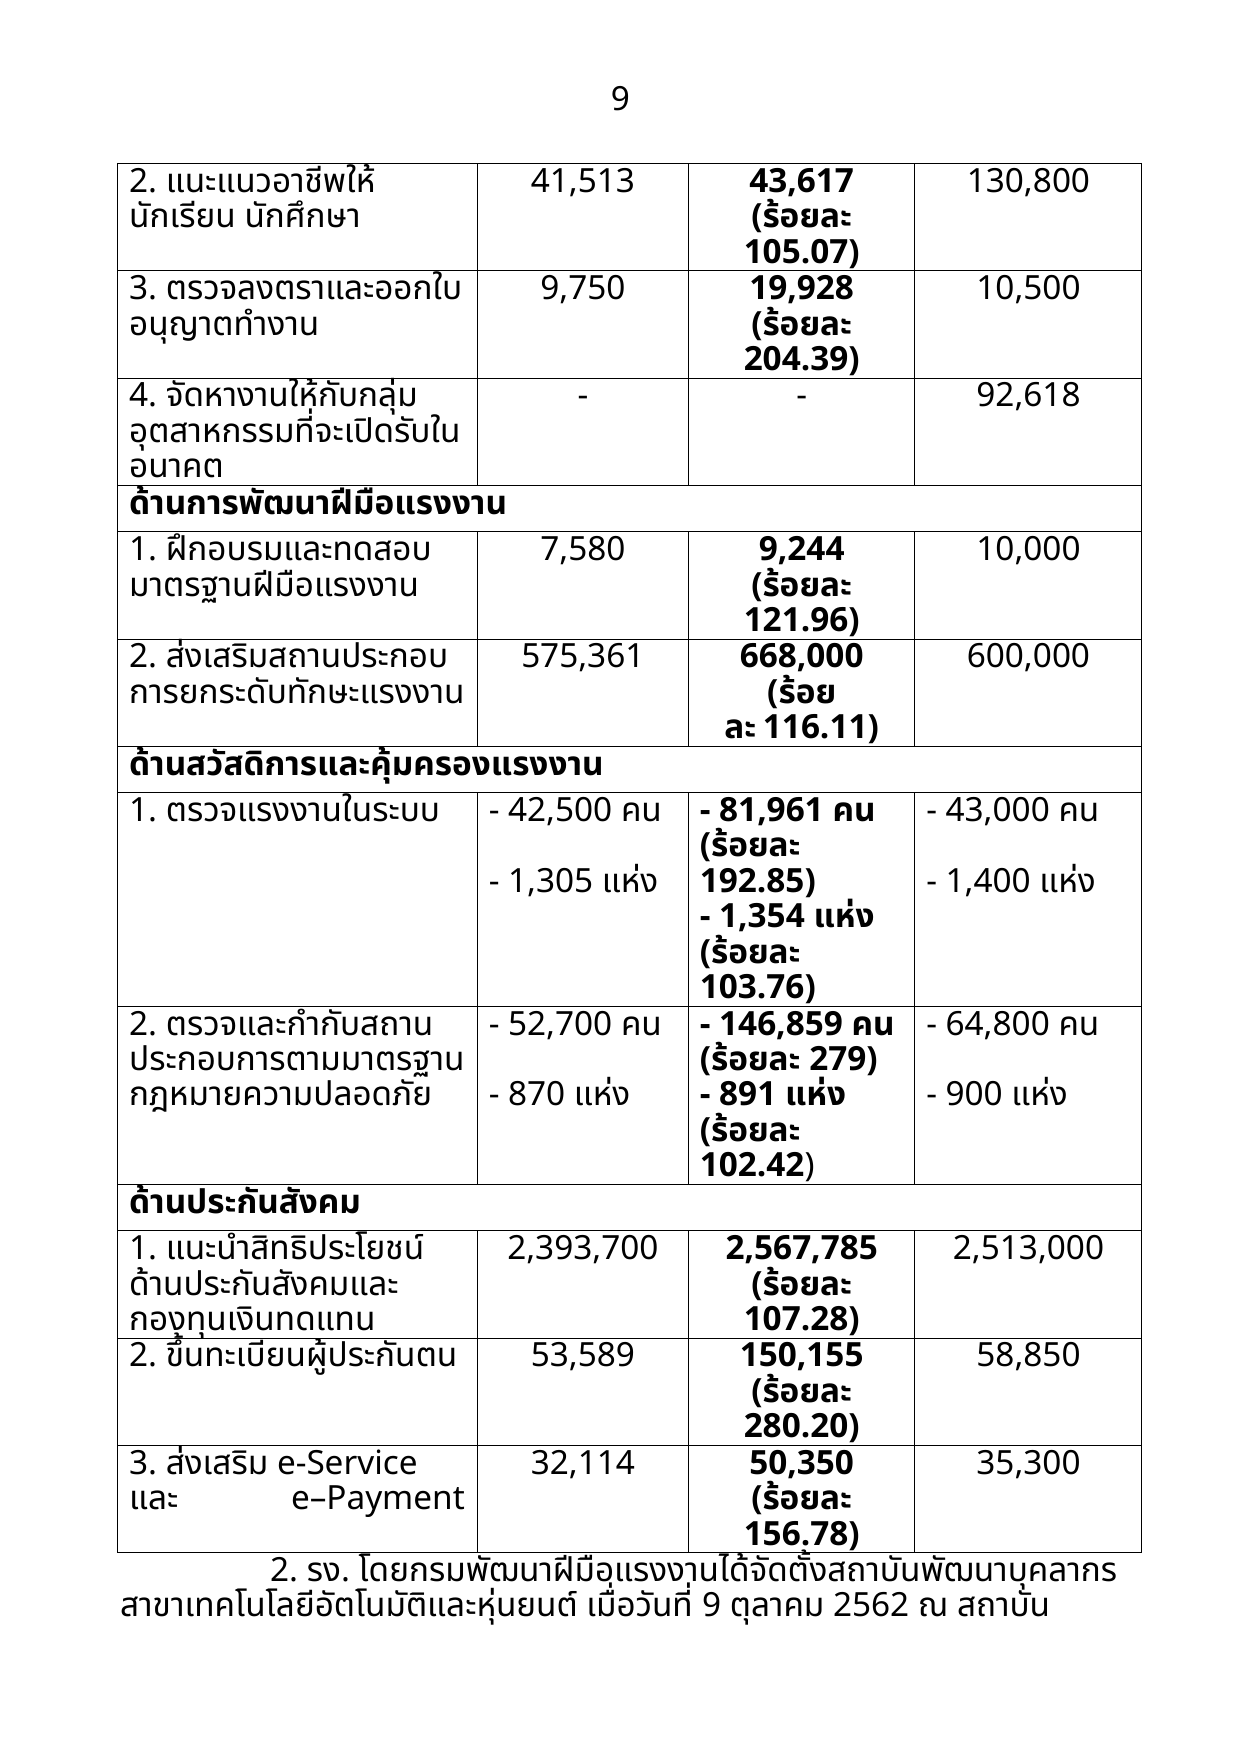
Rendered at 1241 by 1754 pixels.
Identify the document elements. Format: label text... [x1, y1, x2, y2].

table_cell 10,000 [915, 532, 1141, 638]
table_cell 9,750 [478, 271, 688, 377]
table_cell - 43,000 คน - 1,400 แห่ง [915, 793, 1141, 1006]
table_cell 2. แนะแนวอาชีพให้นักเรียน นักศึกษา [118, 164, 477, 270]
table_cell 92,618 [915, 379, 1141, 485]
table_cell - 146,859 คน (ร้อยละ 279) - 891 แห่ง (ร้อยละ 102.42) [689, 1007, 914, 1184]
table_cell 58,850 [915, 1339, 1141, 1445]
table_cell 668,000 (ร้อยละ116.11) [689, 640, 914, 746]
table_cell 2,513,000 [915, 1231, 1141, 1337]
table_cell - [689, 379, 914, 485]
table_cell 32,114 [478, 1446, 688, 1552]
table_cell 53,589 [478, 1339, 688, 1445]
table_cell 2. ขึ้นทะเบียนผู้ประกันตน [118, 1339, 477, 1445]
table_cell - 42,500 คน - 1,305 แห่ง [478, 793, 688, 1006]
table_cell 19,928 (ร้อยละ 204.39) [689, 271, 914, 377]
table_cell 35,300 [915, 1446, 1141, 1552]
table_cell 50,350 (ร้อยละ 156.78) [689, 1446, 914, 1552]
table_cell 600,000 [915, 640, 1141, 746]
table_cell 1. แนะนำสิทธิประโยชน์ด้านประกันสังคมและกองทุนเงินทดแทน [118, 1231, 477, 1337]
table_cell 4. จัดหางานให้กับกลุ่มอุตสาหกรรมที่จะเปิดรับในอนาคต [118, 379, 477, 485]
table_cell ด้านสวัสดิการและคุ้มครองแรงงาน [118, 747, 1141, 792]
table_cell 41,513 [478, 164, 688, 270]
table_cell 150,155 (ร้อยละ 280.20) [689, 1339, 914, 1445]
table_cell 1. ฝึกอบรมและทดสอบมาตรฐานฝีมือแรงงาน [118, 532, 477, 638]
table_cell 3. ตรวจลงตราและออกใบอนุญาตทำงาน [118, 271, 477, 377]
table_cell - [478, 379, 688, 485]
table_cell - 64,800 คน - 900 แห่ง [915, 1007, 1141, 1184]
table_cell 3. ส่งเสริม e-Service และ e–Payment [118, 1446, 477, 1552]
table_cell 2. ตรวจและกำกับสถานประกอบการตามมาตรฐานกฎหมายความปลอดภัย [118, 1007, 477, 1184]
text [120, 1553, 1120, 1624]
table_cell ด้านการพัฒนาฝีมือแรงงาน [118, 486, 1141, 531]
table_cell 43,617 (ร้อยละ 105.07) [689, 164, 914, 270]
table_cell 2. ส่งเสริมสถานประกอบการยกระดับทักษะแรงงาน [118, 640, 477, 746]
table_cell 7,580 [478, 532, 688, 638]
table_cell - 81,961 คน (ร้อยละ 192.85) - 1,354 แห่ง (ร้อยละ 103.76) [689, 793, 914, 1006]
table_cell ด้านประกันสังคม [118, 1185, 1141, 1230]
table_cell 1. ตรวจแรงงานในระบบ [118, 793, 477, 1006]
table_cell 9,244 (ร้อยละ 121.96) [689, 532, 914, 638]
table_cell 2,393,700 [478, 1231, 688, 1337]
table_cell 130,800 [915, 164, 1141, 270]
table_cell 575,361 [478, 640, 688, 746]
table_cell 10,500 [915, 271, 1141, 377]
table_cell - 52,700 คน - 870 แห่ง [478, 1007, 688, 1184]
table_cell 2,567,785 (ร้อยละ 107.28) [689, 1231, 914, 1337]
